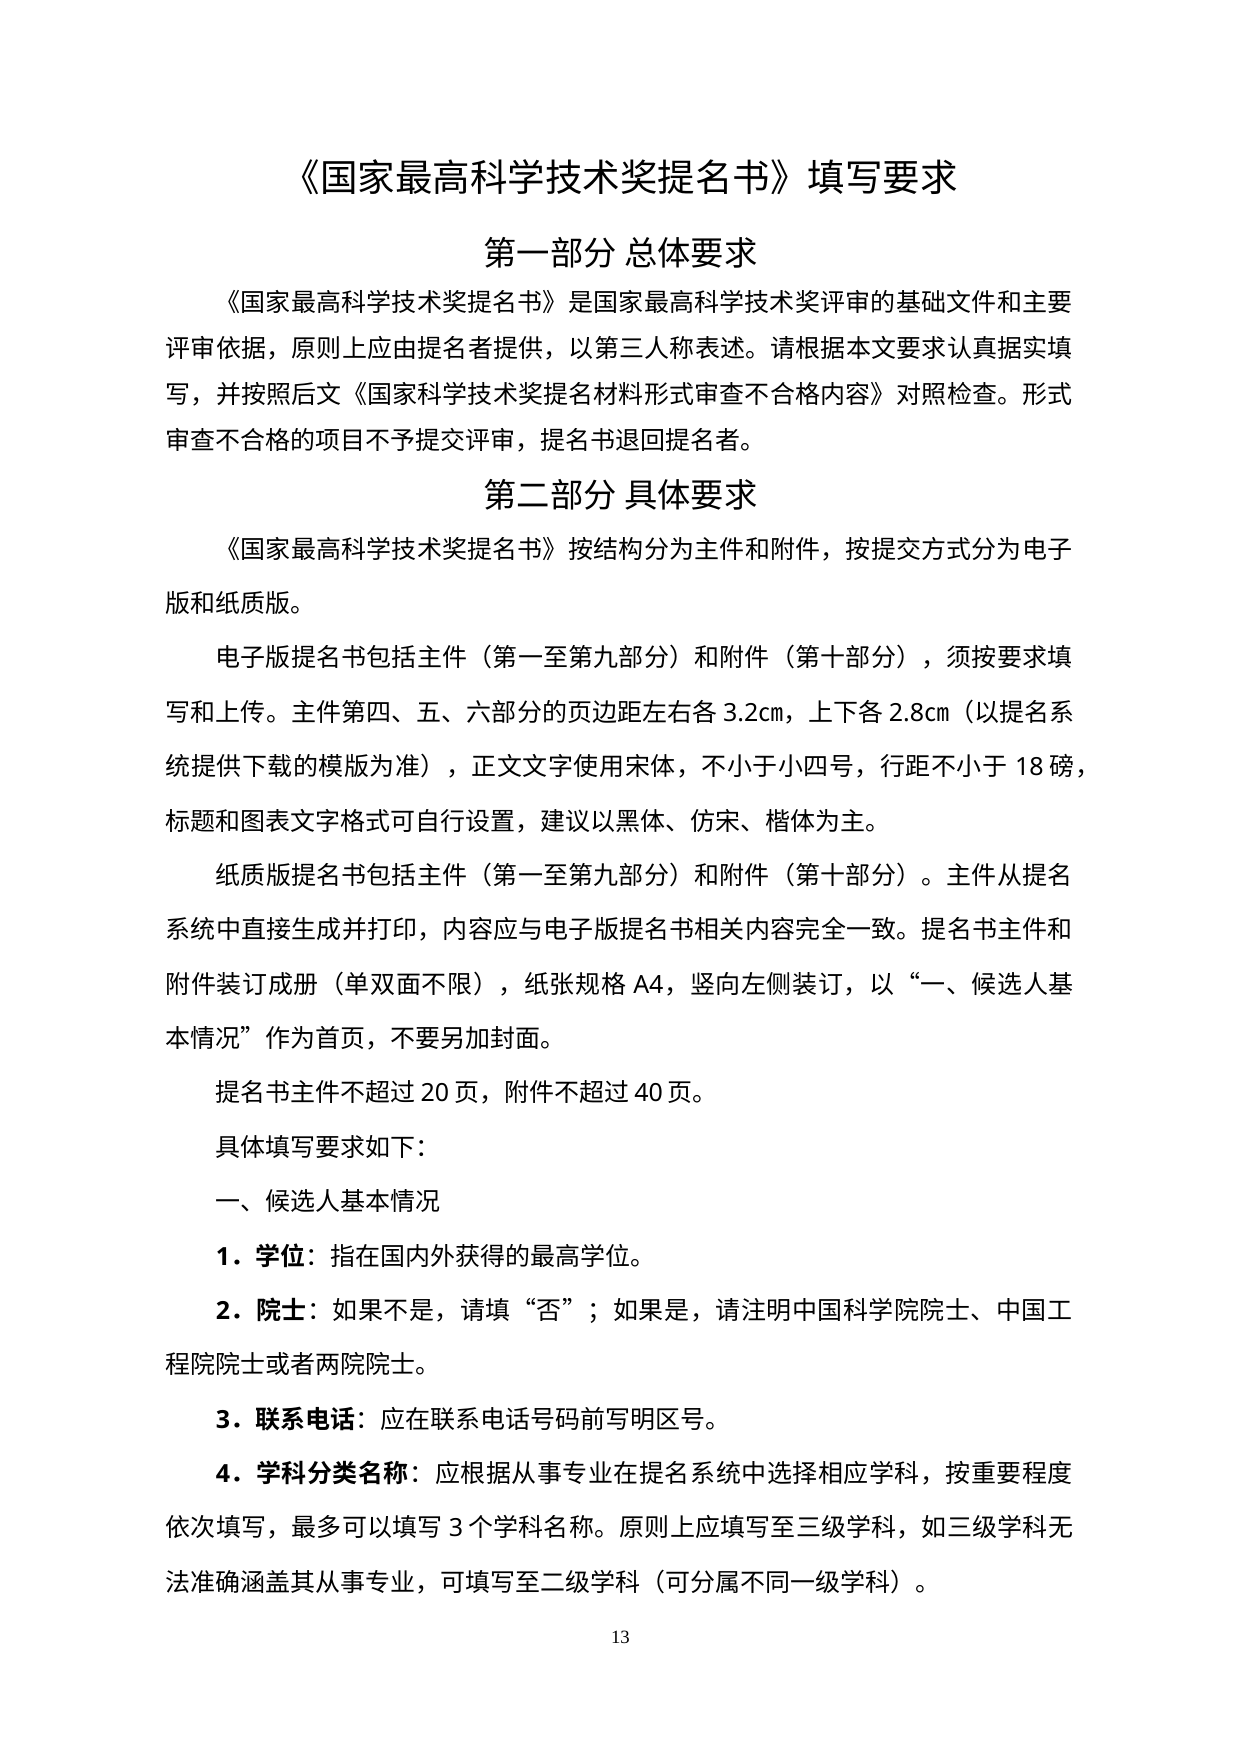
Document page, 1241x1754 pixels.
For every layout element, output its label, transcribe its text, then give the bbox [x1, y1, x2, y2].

text 一、候选人基本情况 [165, 1182, 1075, 1218]
text 2．院士：如果不是，请填“否”；如果是，请注明中国科学院院士、中国工程院院士或者两院院士。 [165, 1290, 1075, 1381]
text 1．学位：指在国内外获得的最高学位。 [165, 1236, 1075, 1272]
text 第二部分 具体要求 [165, 471, 1075, 517]
text 《国家最高科学技术奖提名书》填写要求 [165, 148, 1075, 202]
text 电子版提名书包括主件（第一至第九部分）和附件（第十部分），须按要求填写和上传。主件第四、五、六部分的页边距左右各3.2㎝，上下各2.8㎝（以提名系统提供下载的模版为准），正文文字使用宋体，不小于小四号，行距不小于18磅，标题和图表文字格式可自行设置，建议以黑体、仿宋、楷体为主。 [165, 638, 1075, 837]
text 第一部分 总体要求 [165, 229, 1075, 275]
text 《国家最高科学技术奖提名书》按结构分为主件和附件，按提交方式分为电子版和纸质版。 [165, 529, 1075, 620]
text 《国家最高科学技术奖提名书》是国家最高科学技术奖评审的基础文件和主要评审依据，原则上应由提名者提供，以第三人称表述。请根据本文要求认真据实填写，并按照后文《国家科学技术奖提名材料形式审查不合格内容》对照检查。形式审查不合格的项目不予提交评审，提名书退回提名者。 [165, 275, 1075, 458]
text 3．联系电话：应在联系电话号码前写明区号。 [165, 1399, 1075, 1435]
text 具体填写要求如下： [165, 1127, 1075, 1163]
text 4．学科分类名称：应根据从事专业在提名系统中选择相应学科，按重要程度依次填写，最多可以填写3个学科名称。原则上应填写至三级学科，如三级学科无法准确涵盖其从事专业，可填写至二级学科（可分属不同一级学科）。 [165, 1453, 1075, 1598]
text 纸质版提名书包括主件（第一至第九部分）和附件（第十部分）。主件从提名系统中直接生成并打印，内容应与电子版提名书相关内容完全一致。提名书主件和附件装订成册（单双面不限），纸张规格A4，竖向左侧装订，以“一、候选人基本情况”作为首页，不要另加封面。 [165, 855, 1075, 1055]
text 提名书主件不超过20页，附件不超过40页。 [165, 1073, 1075, 1109]
